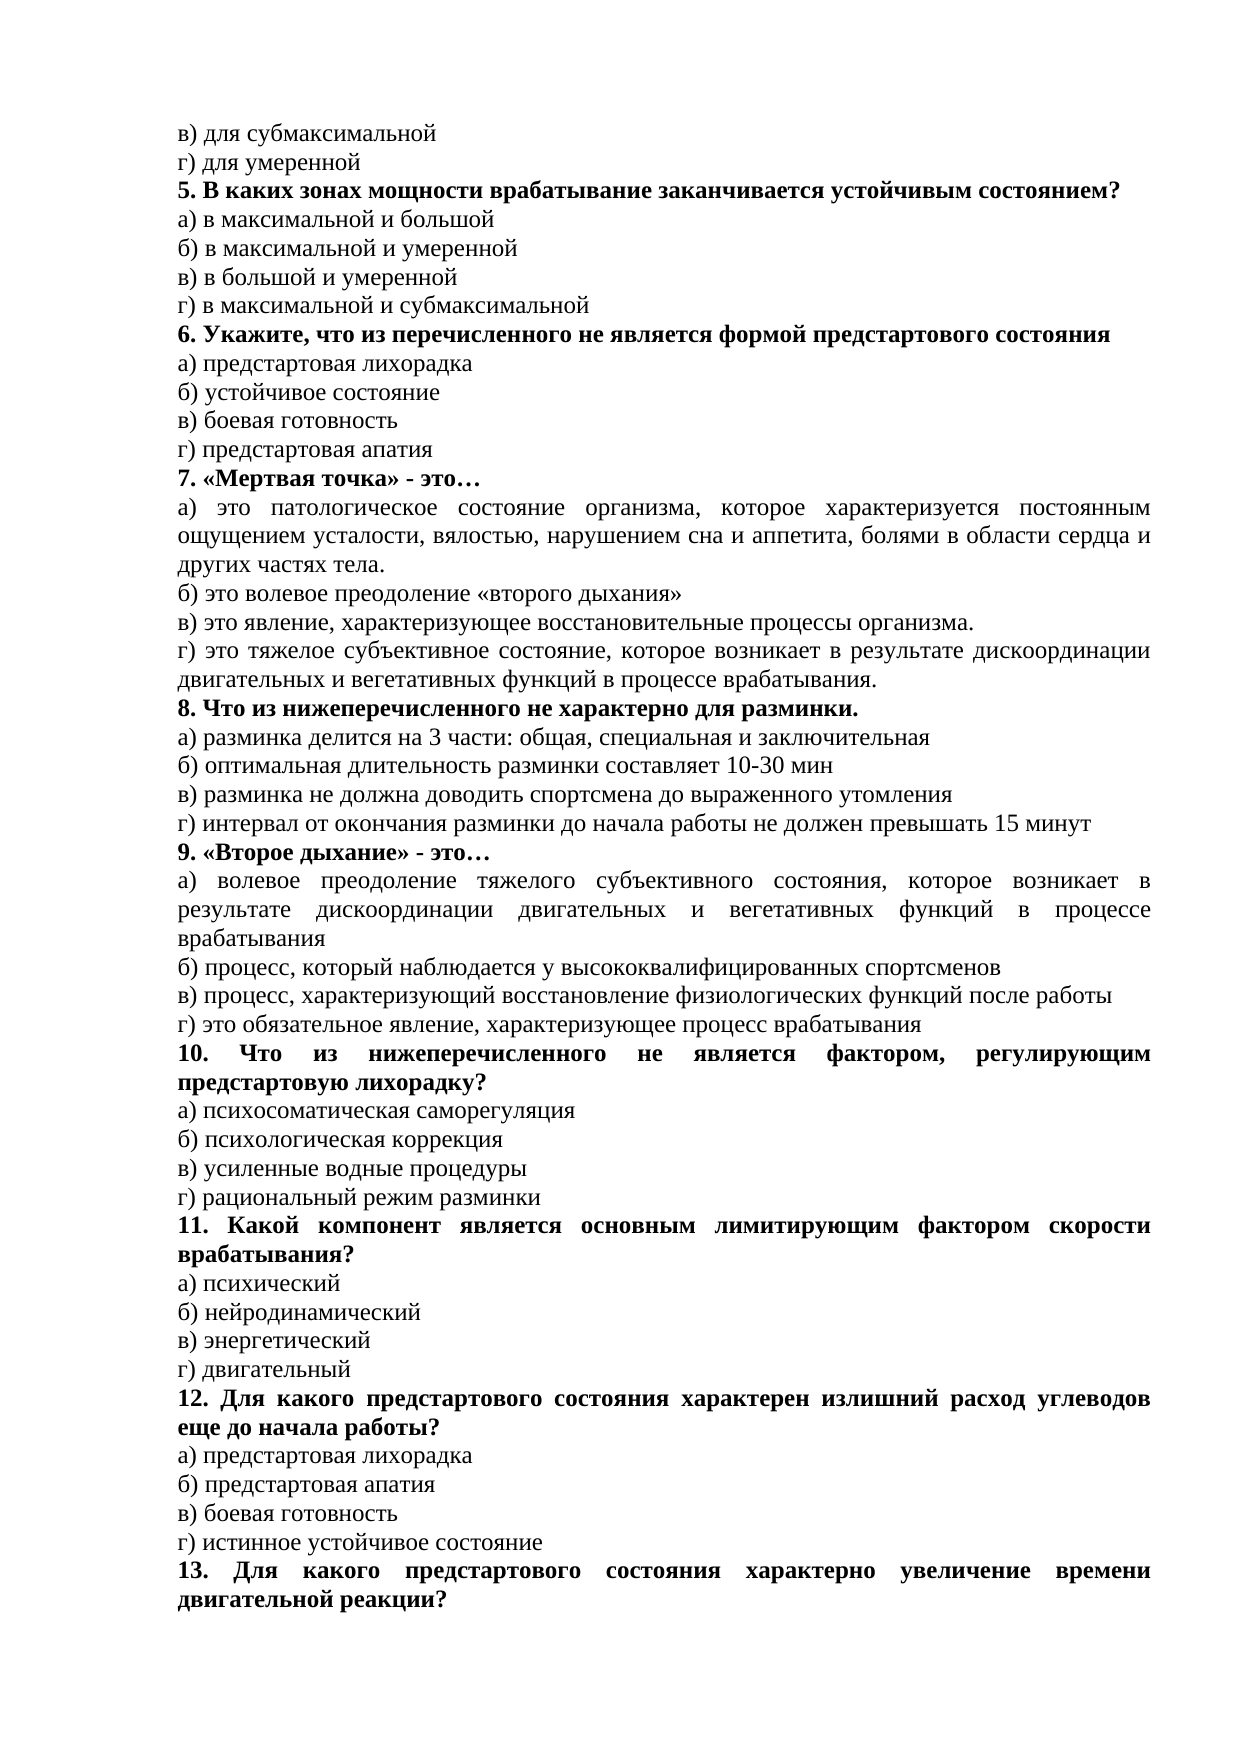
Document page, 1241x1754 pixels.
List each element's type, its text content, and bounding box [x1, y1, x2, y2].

text 10. Что из нижеперечисленного не является фактором, регулирующим предстартовую лихорадку? [177, 1038, 1152, 1096]
text г) в максимальной и субмаксимальной [177, 291, 1152, 319]
text б) это волевое преодоление «второго дыхания» [177, 578, 1152, 607]
text а) это патологическое состояние организма, которое характеризуется постоянным ощущением усталости, вялостью, нарушением сна и аппетита, болями в области сердца и других частях тела. [177, 492, 1152, 578]
text в) это явление, характеризующее восстановительные процессы организма. [177, 607, 1152, 636]
text г) двигательный [177, 1354, 1152, 1383]
text г) рациональный режим разминки [177, 1182, 1152, 1211]
text а) в максимальной и большой [177, 204, 1152, 233]
text г) предстартовая апатия [177, 434, 1152, 463]
text 8. Что из нижеперечисленного не характерно для разминки. [177, 693, 1152, 722]
text г) это обязательное явление, характеризующее процесс врабатывания [177, 1009, 1152, 1038]
text 12. Для какого предстартового состояния характерен излишний расход углеводов еще до начала работы? [177, 1383, 1152, 1441]
text в) усиленные водные процедуры [177, 1153, 1152, 1182]
text б) предстартовая апатия [177, 1469, 1152, 1498]
text г) это тяжелое субъективное состояние, которое возникает в результате дискоординации двигательных и вегетативных функций в процессе врабатывания. [177, 636, 1152, 693]
text 13. Для какого предстартового состояния характерно увеличение времени двигательной реакции? [177, 1556, 1152, 1613]
text а) предстартовая лихорадка [177, 348, 1152, 377]
text а) предстартовая лихорадка [177, 1441, 1152, 1469]
text в) боевая готовность [177, 1498, 1152, 1527]
text 9. «Второе дыхание» - это… [177, 837, 1152, 866]
text г) для умеренной [177, 147, 1152, 176]
text г) истинное устойчивое состояние [177, 1527, 1152, 1556]
text а) психосоматическая саморегуляция [177, 1096, 1152, 1124]
text б) нейродинамический [177, 1297, 1152, 1326]
text 11. Какой компонент является основным лимитирующим фактором скорости врабатывания? [177, 1211, 1152, 1268]
text б) процесс, который наблюдается у высококвалифицированных спортсменов [177, 952, 1152, 981]
text г) интервал от окончания разминки до начала работы не должен превышать 15 минут [177, 808, 1152, 837]
text в) разминка не должна доводить спортсмена до выраженного утомления [177, 779, 1152, 808]
text а) волевое преодоление тяжелого субъективного состояния, которое возникает в результате дискоординации двигательных и вегетативных функций в процессе врабатывания [177, 866, 1152, 952]
text в) боевая готовность [177, 406, 1152, 434]
text а) психический [177, 1268, 1152, 1297]
text а) разминка делится на 3 части: общая, специальная и заключительная [177, 722, 1152, 751]
text в) для субмаксимальной [177, 118, 1152, 147]
text б) устойчивое состояние [177, 377, 1152, 406]
text 5. В каких зонах мощности врабатывание заканчивается устойчивым состоянием? [177, 176, 1152, 204]
text 6. Укажите, что из перечисленного не является формой предстартового состояния [177, 319, 1152, 348]
text в) в большой и умеренной [177, 262, 1152, 291]
text б) в максимальной и умеренной [177, 233, 1152, 262]
text б) оптимальная длительность разминки составляет 10-30 мин [177, 751, 1152, 779]
text в) процесс, характеризующий восстановление физиологических функций после работы [177, 981, 1152, 1009]
text 7. «Мертвая точка» - это… [177, 463, 1152, 492]
text б) психологическая коррекция [177, 1124, 1152, 1153]
text в) энергетический [177, 1326, 1152, 1354]
